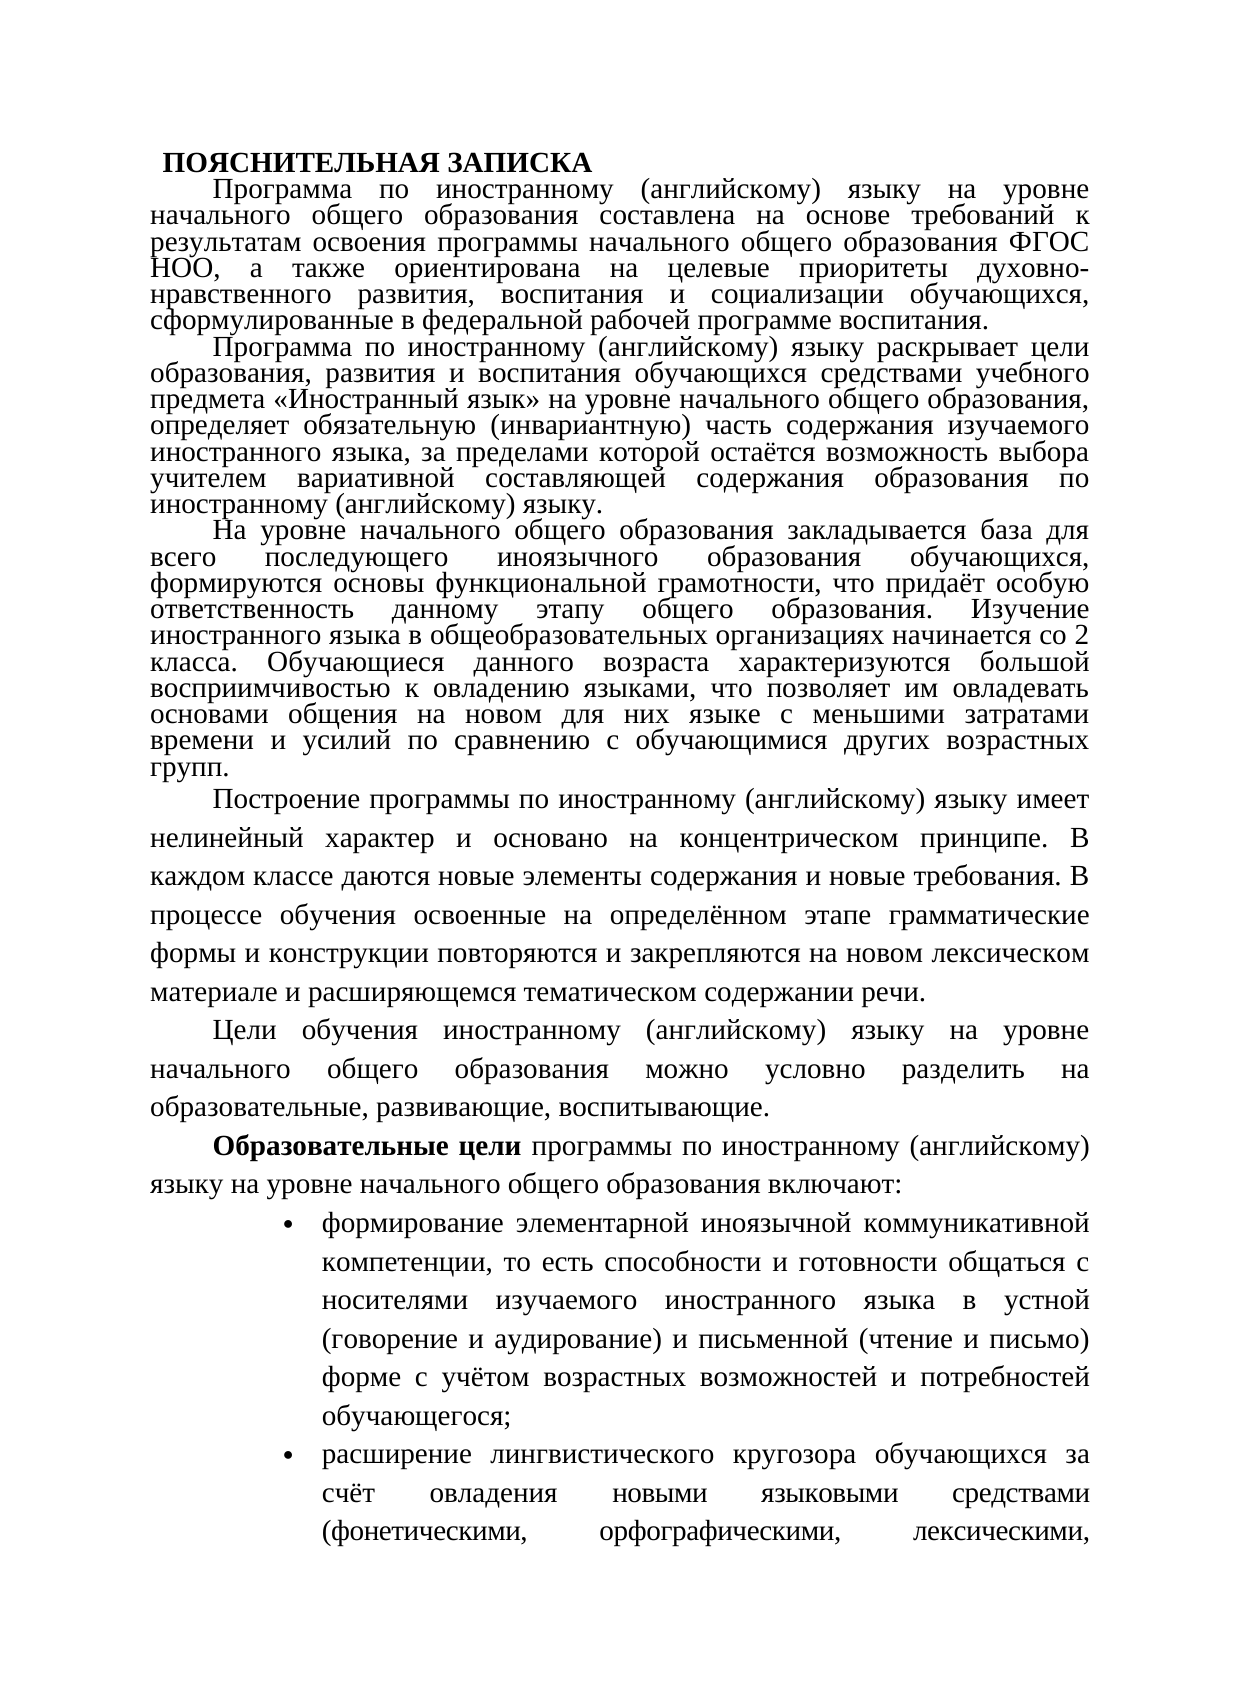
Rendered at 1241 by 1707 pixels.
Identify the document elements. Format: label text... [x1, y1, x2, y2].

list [284, 1436, 1090, 1547]
text Построение программы по иностранному (английскому) языку имеет нелинейный характер и основано на концентрическом принципе. В каждом классе даются новые элементы содержания и новые требования. В процессе обучения освоенные на определённом этапе грамматические формы и конструкции повторяются и закрепляются на новом лексическом материале и расширяющемся тематическом содержании речи. [150, 781, 1090, 1007]
text ПОЯСНИТЕЛЬНАЯ ЗАПИСКА [162, 150, 1090, 177]
text Программа по иностранному (английскому) языку на уровне начального общего образования составлена на основе требований к результатам освоения программы начального общего образования ФГОС НОО, а также ориентирована на целевые приоритеты духовно-нравственного развития, воспитания и социализации обучающихся, сформулированные в федеральной рабочей программе воспитания. [150, 177, 1090, 335]
text На уровне начального общего образования закладывается база для всего последующего иноязычного образования обучающихся, формируются основы функциональной грамотности, что придаёт особую ответственность данному этапу общего образования. Изучение иностранного языка в общеобразовательных организациях начинается со 2 класса. Обучающиеся данного возраста характеризуются большой восприимчивостью к овладению языками, что позволяет им овладевать основами общения на новом для них языке с меньшими затратами времени и усилий по сравнению с обучающимися других возрастных групп. [150, 519, 1090, 781]
text Цели обучения иностранному (английскому) языку на уровне начального общего образования можно условно разделить на образовательные, развивающие, воспитывающие. [150, 1012, 1090, 1123]
text Программа по иностранному (английскому) языку раскрывает цели образования, развития и воспитания обучающихся средствами учебного предмета «Иностранный язык» на уровне начального общего образования, определяет обязательную (инвариантную) часть содержания изучаемого иностранного языка, за пределами которой остаётся возможность выбора учителем вариативной составляющей содержания образования по иностранному (английскому) языку. [150, 335, 1090, 519]
list формирование элементарной иноязычной коммуникативной компетенции, то есть способности и готовности общаться с носителями изучаемого иностранного языка в устной (говорение и аудирование) и письменной (чтение и письмо) форме с учётом возрастных возможностей и потребностей обучающегося; [284, 1205, 1090, 1431]
text Образовательные цели программы по иностранному (английскому) языку на уровне начального общего образования включают: [150, 1128, 1090, 1200]
